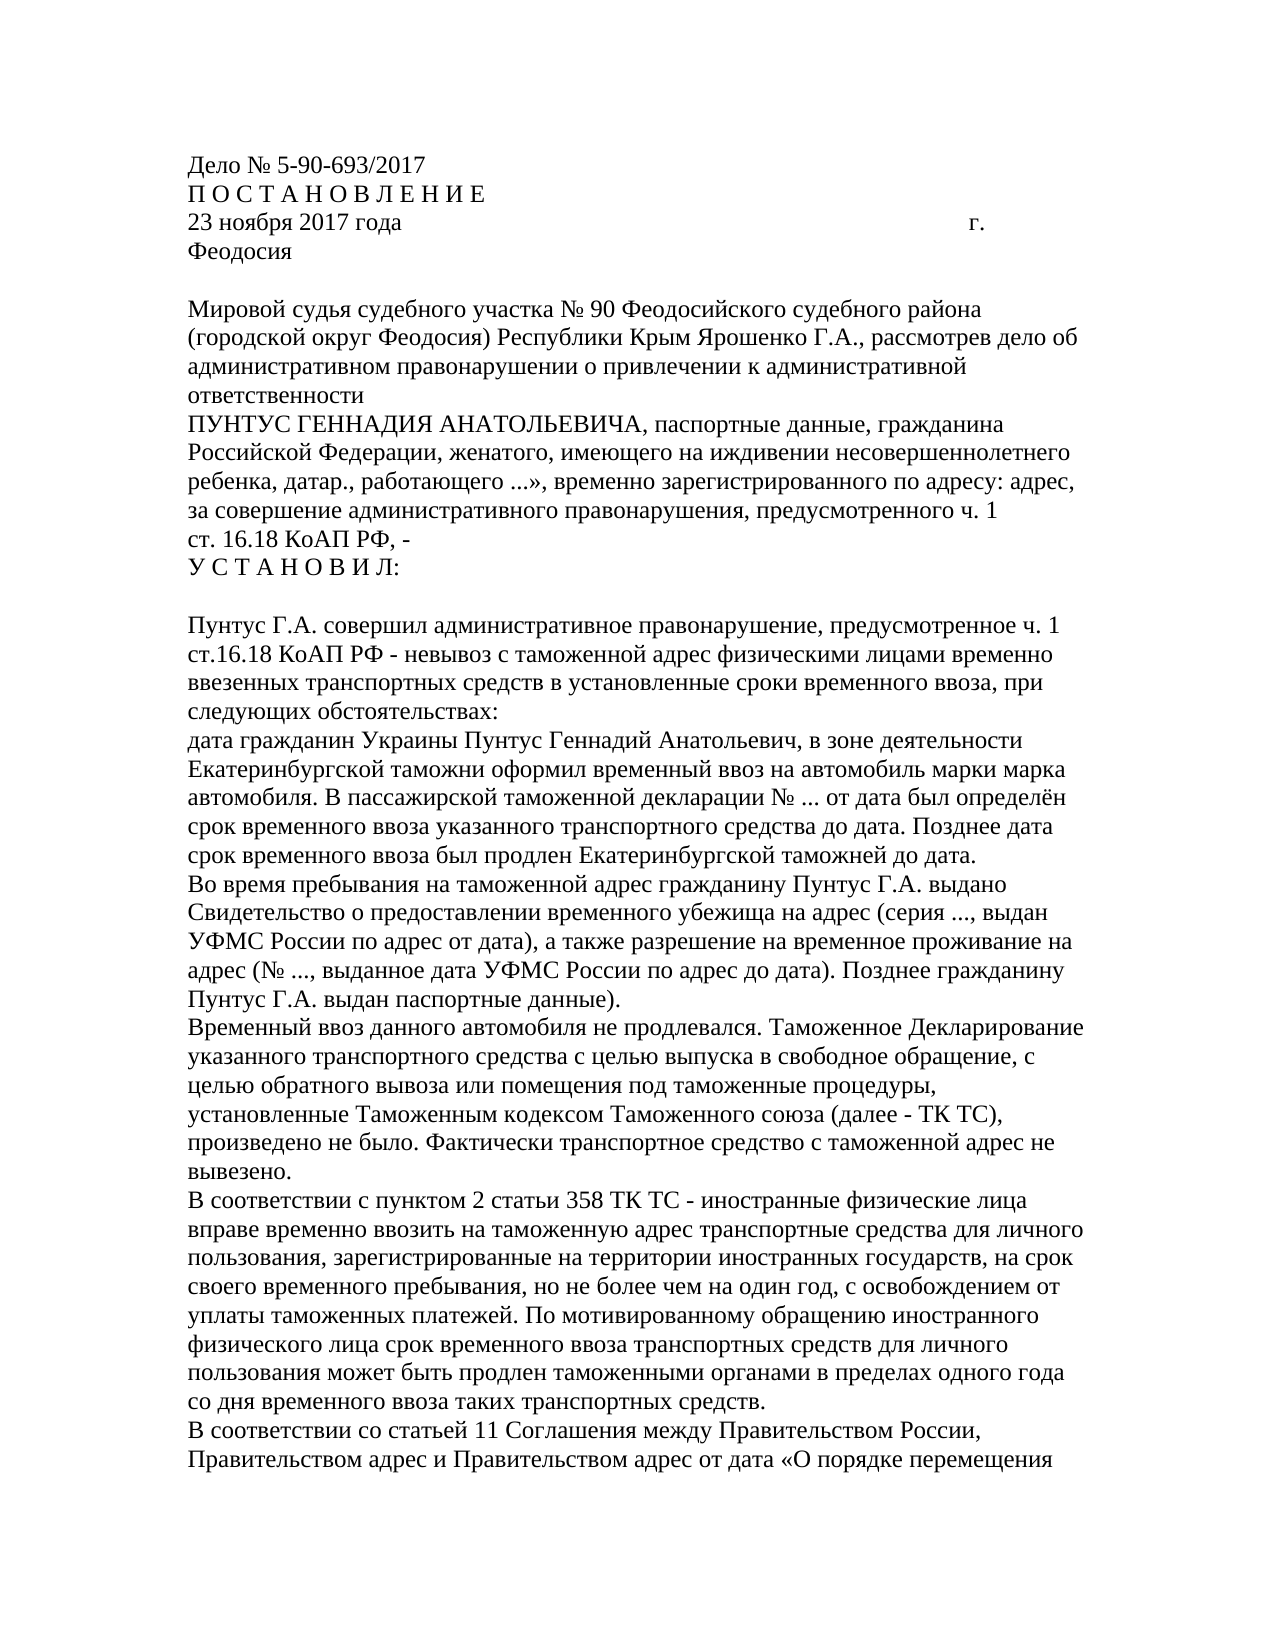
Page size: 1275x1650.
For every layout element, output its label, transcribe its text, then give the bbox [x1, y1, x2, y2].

text П О С Т А Н О В Л Е Н И Е [187, 179, 1087, 207]
text дата гражданин Украины Пунтус Геннадий Анатольевич, в зоне деятельности Екатеринбургской таможни оформил временный ввоз на автомобиль марки марка автомобиля. В пассажирской таможенной декларации № ... от дата был определён срок временного ввоза указанного транспортного средства до дата. Позднее дата срок временного ввоза был продлен Екатеринбургской таможней до дата. [187, 725, 1087, 869]
text 23 ноября 2017 года г. Феодосия [187, 207, 1087, 265]
text Дело № 5-90-693/2017 [187, 150, 1087, 179]
text за совершение административного правонарушения, предусмотренного ч. 1 ст. 16.18 КоАП РФ, - [187, 495, 1087, 552]
text Во время пребывания на таможенной адрес гражданину Пунтус Г.А. выдано Свидетельство о предоставлении временного убежища на адрес (серия ..., выдан УФМС России по адрес от дата), а также разрешение на временное проживание на адрес (№ ..., выданное дата УФМС России по адрес до дата). Позднее гражданину Пунтус Г.А. выдан паспортные данные). [187, 869, 1087, 1012]
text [187, 1415, 1087, 1472]
text ПУНТУС ГЕННАДИЯ АНАТОЛЬЕВИЧА, паспортные данные, гражданина Российской Федерации, женатого, имеющего на иждивении несовершеннолетнего ребенка, датар., работающего ...», временно зарегистрированного по адресу: адрес, [187, 409, 1087, 495]
text В соответствии с пунктом 2 статьи 358 ТК ТС - иностранные физические лица вправе временно ввозить на таможенную адрес транспортные средства для личного пользования, зарегистрированные на территории иностранных государств, на срок своего временного пребывания, но не более чем на один год, с освобождением от уплаты таможенных платежей. По мотивированному обращению иностранного физического лица срок временного ввоза транспортных средств для личного пользования может быть продлен таможенными органами в пределах одного года со дня временного ввоза таких транспортных средств. [187, 1185, 1087, 1415]
text Пунтус Г.А. совершил административное правонарушение, предусмотренное ч. 1 ст.16.18 КоАП РФ - невывоз с таможенной адрес физическими лицами временно ввезенных транспортных средств в установленные сроки временного ввоза, при следующих обстоятельствах: [187, 610, 1087, 725]
text Мировой судья судебного участка № 90 Феодосийского судебного района (городской округ Феодосия) Республики Крым Ярошенко Г.А., рассмотрев дело об административном правонарушении о привлечении к административной ответственности [187, 294, 1087, 409]
text Временный ввоз данного автомобиля не продлевался. Таможенное Декларирование указанного транспортного средства с целью выпуска в свободное обращение, с целью обратного вывоза или помещения под таможенные процедуры, установленные Таможенным кодексом Таможенного союза (далее - ТК ТС), произведено не было. Фактически транспортное средство с таможенной адрес не вывезено. [187, 1012, 1087, 1185]
text У С Т А Н О В И Л: [187, 552, 1087, 581]
